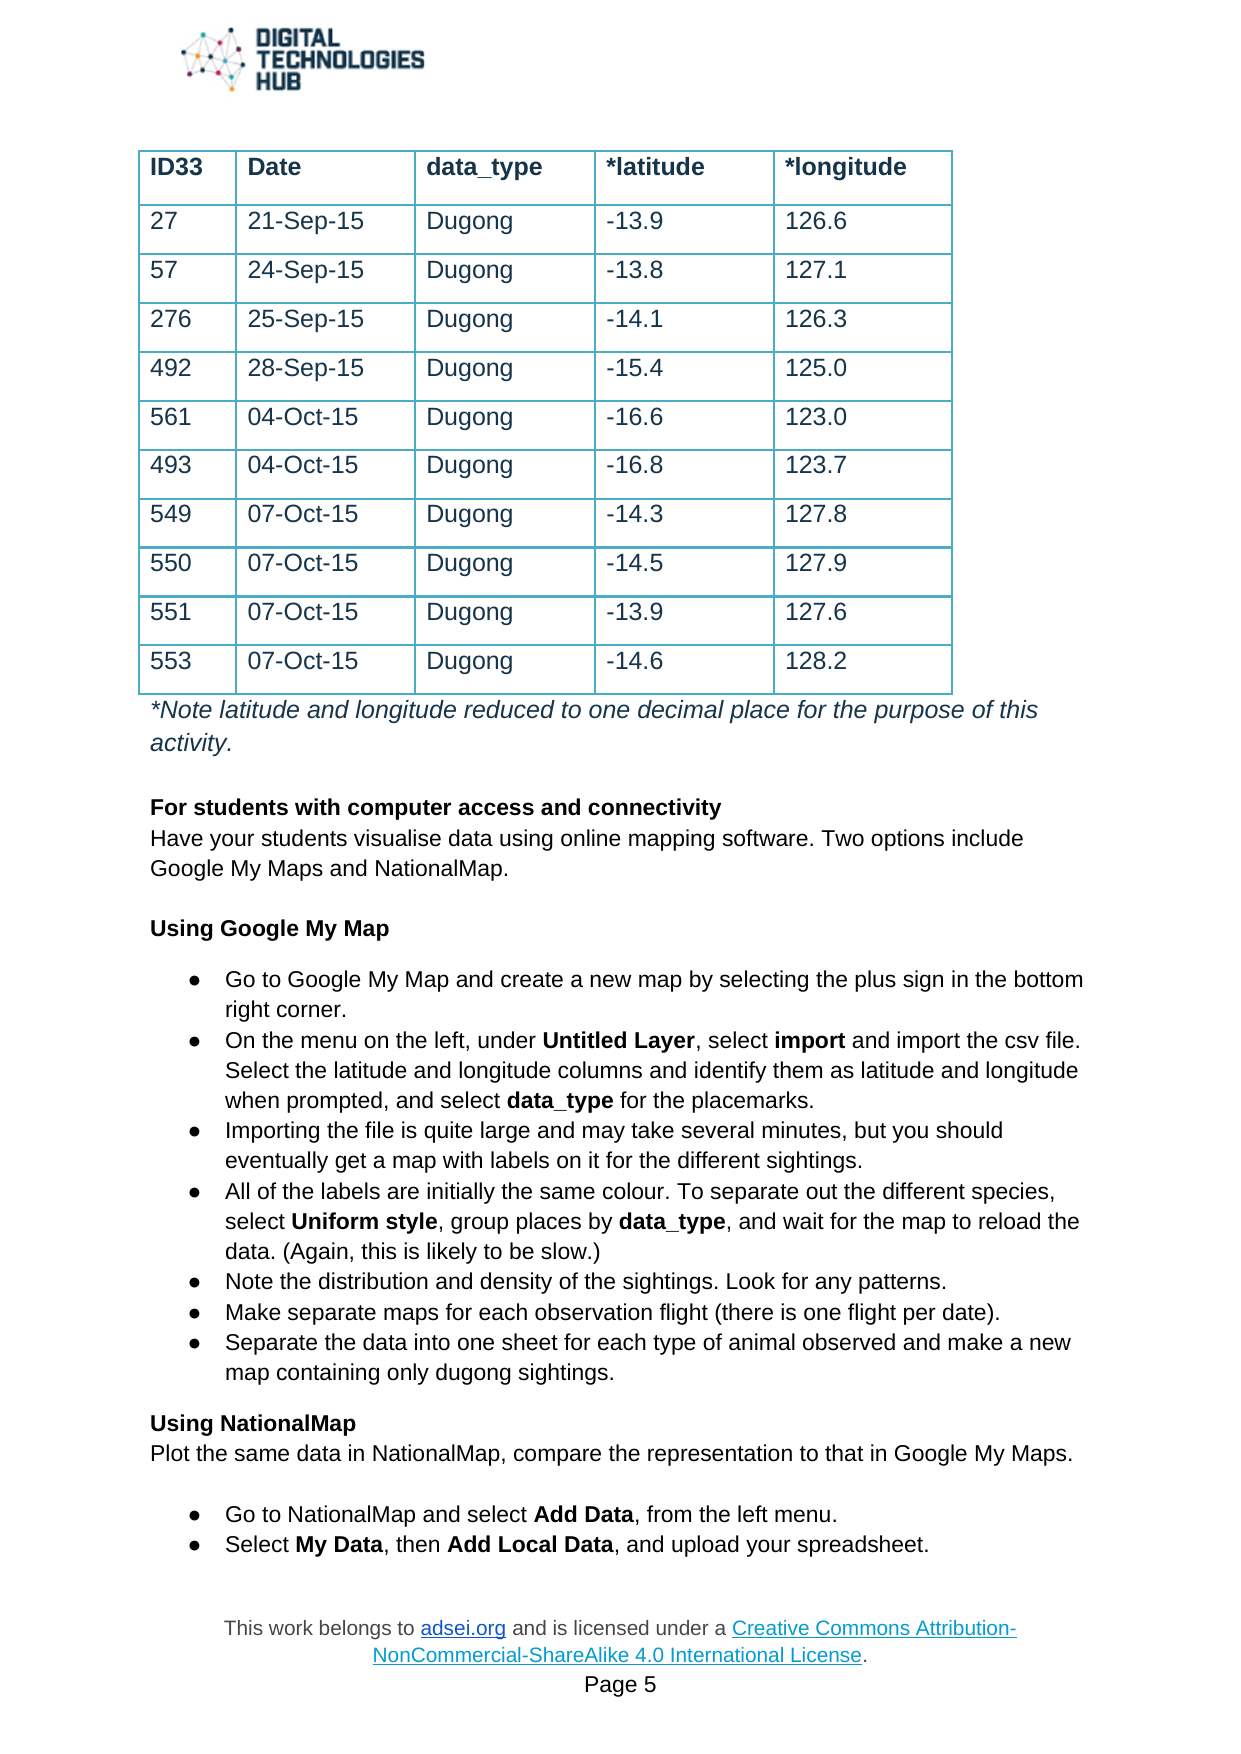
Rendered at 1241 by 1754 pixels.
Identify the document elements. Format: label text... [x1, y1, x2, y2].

table_cell 561 [140, 402, 235, 448]
text Have your students visualise data using online mapping software. Two options include Google My Maps and NationalMap. [150, 824, 1090, 881]
text For students with computer access and connectivity [150, 794, 1090, 821]
table_cell Dugong [416, 402, 594, 448]
table_cell Dugong [416, 646, 594, 693]
list Make separate maps for each observation flight (there is one flight per date). [187, 1298, 1090, 1325]
table_cell -14.5 [596, 549, 773, 595]
table_cell Dugong [416, 206, 594, 253]
table_cell 549 [140, 500, 235, 546]
table_cell -14.3 [596, 500, 773, 546]
list All of the labels are initially the same colour. To separate out the different species, select Uniform style, group places by data_type, and wait for the map to reload the data. (Again, this is likely to be slow.) [187, 1178, 1090, 1264]
table_cell -13.8 [596, 255, 773, 302]
table_cell Dugong [416, 598, 594, 644]
table_header *longitude [775, 152, 951, 204]
table_cell 126.3 [775, 304, 951, 351]
table_cell 126.6 [775, 206, 951, 253]
table_cell 553 [140, 646, 235, 693]
table_cell 125.0 [775, 353, 951, 399]
table_cell 27 [140, 206, 235, 253]
table_cell Dugong [416, 255, 594, 302]
list Select My Data, then Add Local Data, and upload your spreadsheet. [187, 1531, 1090, 1557]
table_cell 492 [140, 353, 235, 399]
table_cell -14.6 [596, 646, 773, 693]
table_cell 127.9 [775, 549, 951, 595]
table_cell -16.8 [596, 451, 773, 497]
list Separate the data into one sheet for each type of animal observed and make a new map containing only dugong sightings. [187, 1329, 1090, 1385]
table_cell 24-Sep-15 [237, 255, 414, 302]
list Go to Google My Map and create a new map by selecting the plus sign in the bottom right corner. [187, 966, 1090, 1023]
table_header Date [237, 152, 414, 204]
table_cell 07-Oct-15 [237, 598, 414, 644]
table_cell 25-Sep-15 [237, 304, 414, 351]
table_cell -16.6 [596, 402, 773, 448]
table_cell 28-Sep-15 [237, 353, 414, 399]
table_cell Dugong [416, 304, 594, 351]
list Importing the file is quite large and may take several minutes, but you should eventually get a map with labels on it for the different sightings. [187, 1117, 1090, 1174]
list Note the distribution and density of the sightings. Look for any patterns. [187, 1268, 1090, 1295]
table_cell 127.6 [775, 598, 951, 644]
table_cell 57 [140, 255, 235, 302]
table_cell -15.4 [596, 353, 773, 399]
table_header ID33 [140, 152, 235, 204]
table_cell 07-Oct-15 [237, 646, 414, 693]
text Using Google My Map [150, 915, 1090, 942]
table_cell 07-Oct-15 [237, 549, 414, 595]
table_cell 550 [140, 549, 235, 595]
table_cell -13.9 [596, 598, 773, 644]
table_cell 127.8 [775, 500, 951, 546]
table_cell 21-Sep-15 [237, 206, 414, 253]
table_cell 276 [140, 304, 235, 351]
picture [150, 0, 464, 109]
table_cell 04-Oct-15 [237, 402, 414, 448]
table_cell Dugong [416, 353, 594, 399]
table_cell -13.9 [596, 206, 773, 253]
table_cell Dugong [416, 549, 594, 595]
list Go to NationalMap and select Add Data, from the left menu. [187, 1501, 1090, 1527]
table_cell 128.2 [775, 646, 951, 693]
text Plot the same data in NationalMap, compare the representation to that in Google My Maps. [150, 1440, 1090, 1467]
table_cell 493 [140, 451, 235, 497]
table_cell -14.1 [596, 304, 773, 351]
table_cell 04-Oct-15 [237, 451, 414, 497]
table_cell 127.1 [775, 255, 951, 302]
text Using NationalMap [150, 1410, 1090, 1436]
table_cell 123.7 [775, 451, 951, 497]
table_header *latitude [596, 152, 773, 204]
table_cell Dugong [416, 451, 594, 497]
table_cell 07-Oct-15 [237, 500, 414, 546]
list On the menu on the left, under Untitled Layer, select import and import the csv file. Select the latitude and longitude columns and identify them as latitude and longitude when prompted, and select data_type for the placemarks. [187, 1027, 1090, 1113]
table_header data_type [416, 152, 594, 204]
table_cell 123.0 [775, 402, 951, 448]
table_cell 551 [140, 598, 235, 644]
table_cell Dugong [416, 500, 594, 546]
text *Note latitude and longitude reduced to one decimal place for the purpose of this activity. [150, 695, 1090, 757]
